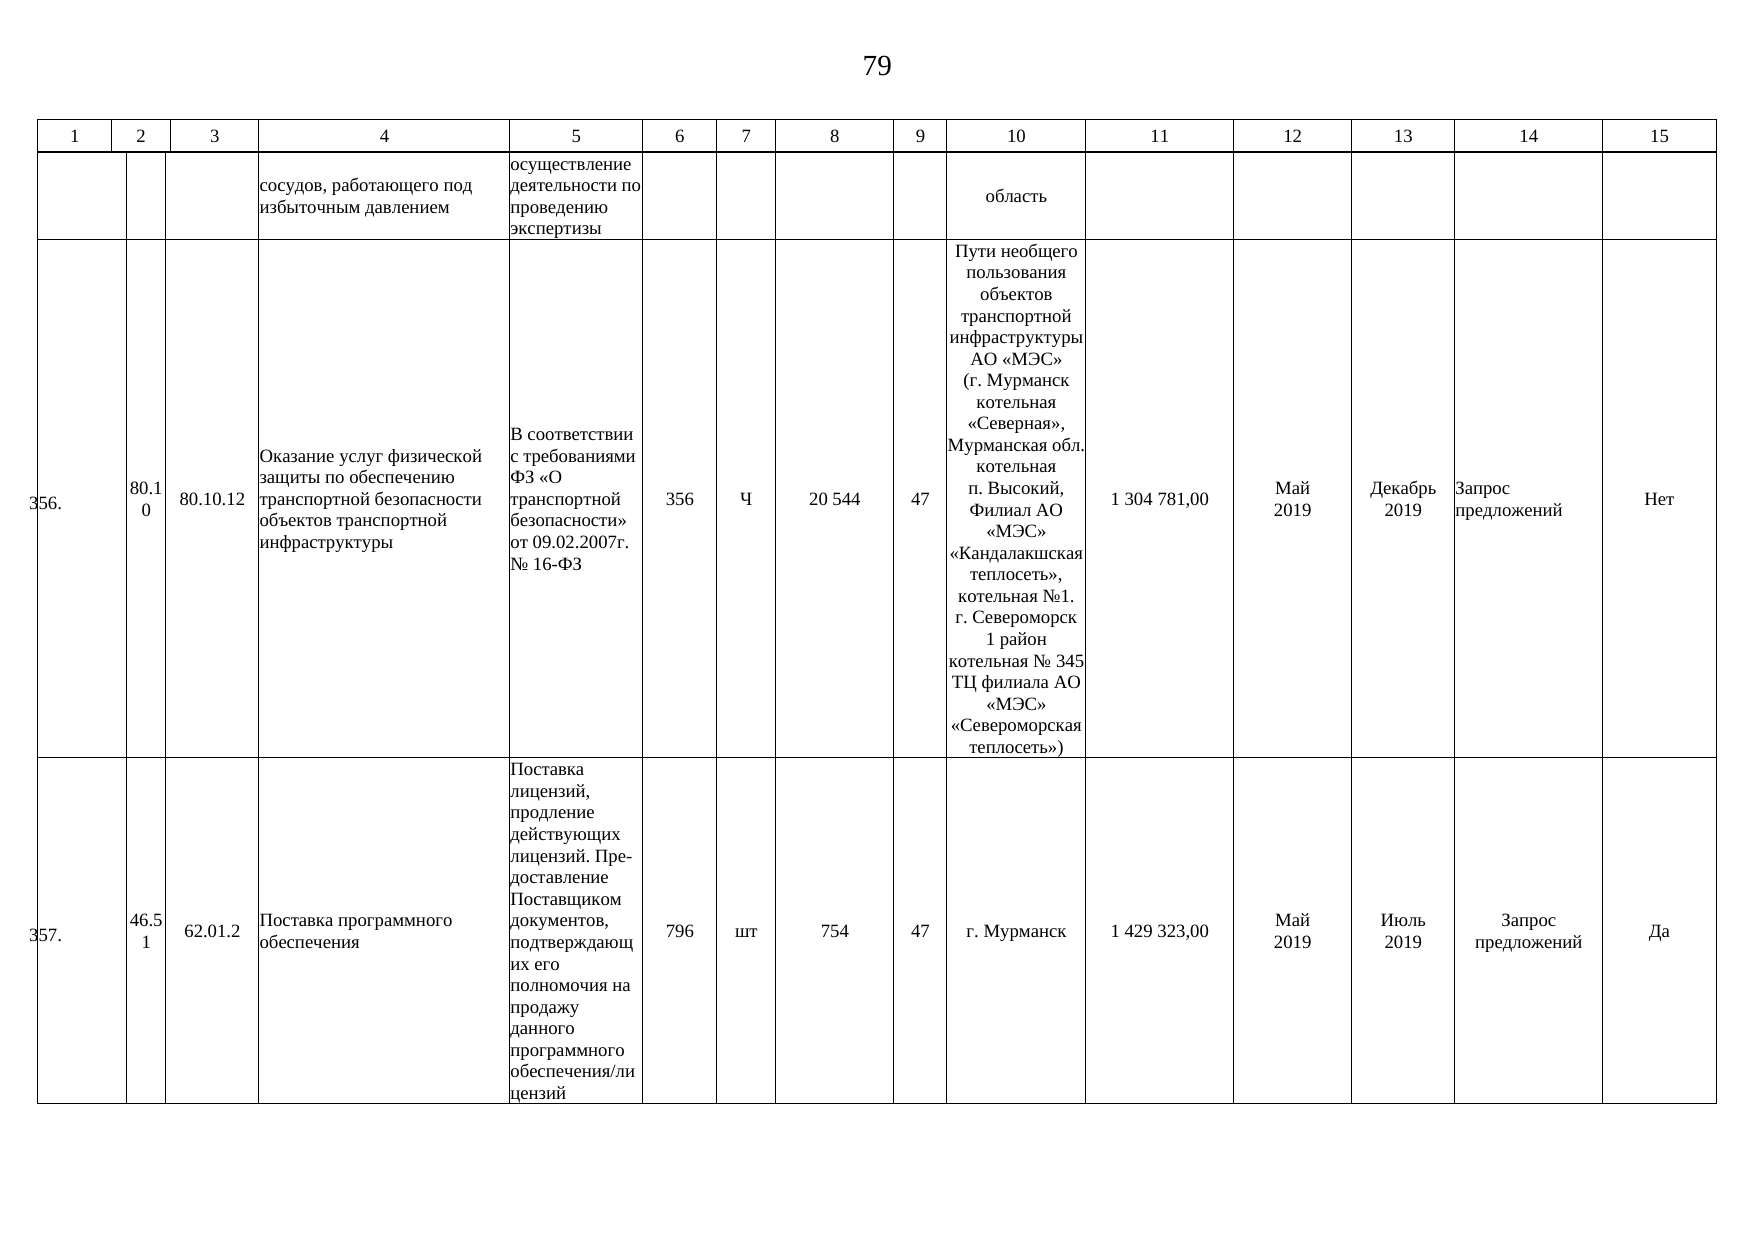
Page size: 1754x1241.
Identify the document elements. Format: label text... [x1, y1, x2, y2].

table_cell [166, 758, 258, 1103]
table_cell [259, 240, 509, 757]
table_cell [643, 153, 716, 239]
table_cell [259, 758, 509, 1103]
table_header 1 [38, 120, 111, 151]
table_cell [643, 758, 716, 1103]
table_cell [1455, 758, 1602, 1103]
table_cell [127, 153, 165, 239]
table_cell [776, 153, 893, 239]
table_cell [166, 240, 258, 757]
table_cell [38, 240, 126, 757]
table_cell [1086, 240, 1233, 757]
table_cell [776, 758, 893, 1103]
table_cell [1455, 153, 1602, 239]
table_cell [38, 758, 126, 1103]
table_header 13 [1352, 120, 1454, 151]
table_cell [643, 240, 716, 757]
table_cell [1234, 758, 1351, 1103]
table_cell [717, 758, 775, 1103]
table_header 12 [1234, 120, 1351, 151]
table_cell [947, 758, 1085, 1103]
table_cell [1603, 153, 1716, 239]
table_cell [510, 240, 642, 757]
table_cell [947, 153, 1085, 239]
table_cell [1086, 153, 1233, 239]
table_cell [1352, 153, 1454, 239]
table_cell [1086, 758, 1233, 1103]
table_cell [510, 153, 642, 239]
table_header 8 [776, 120, 893, 151]
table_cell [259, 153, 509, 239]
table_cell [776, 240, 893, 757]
table_header 7 [717, 120, 775, 151]
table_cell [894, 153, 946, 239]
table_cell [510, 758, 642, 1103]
table_header 4 [259, 120, 509, 151]
table_header 10 [947, 120, 1085, 151]
table_header 5 [510, 120, 642, 151]
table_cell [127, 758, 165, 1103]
table_header 2 [112, 120, 170, 151]
table_header 6 [643, 120, 716, 151]
table_header 11 [1086, 120, 1233, 151]
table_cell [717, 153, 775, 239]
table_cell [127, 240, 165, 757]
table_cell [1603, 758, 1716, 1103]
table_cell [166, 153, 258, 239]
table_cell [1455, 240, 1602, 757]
table_header 9 [894, 120, 946, 151]
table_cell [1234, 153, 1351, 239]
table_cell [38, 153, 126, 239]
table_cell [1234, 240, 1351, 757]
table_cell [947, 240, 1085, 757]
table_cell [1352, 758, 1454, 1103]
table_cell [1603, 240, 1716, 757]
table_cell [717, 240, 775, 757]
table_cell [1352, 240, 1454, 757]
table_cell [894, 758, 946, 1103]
table_header 3 [171, 120, 258, 151]
table_header 14 [1455, 120, 1602, 151]
table_header 15 [1603, 120, 1716, 151]
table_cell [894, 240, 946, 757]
